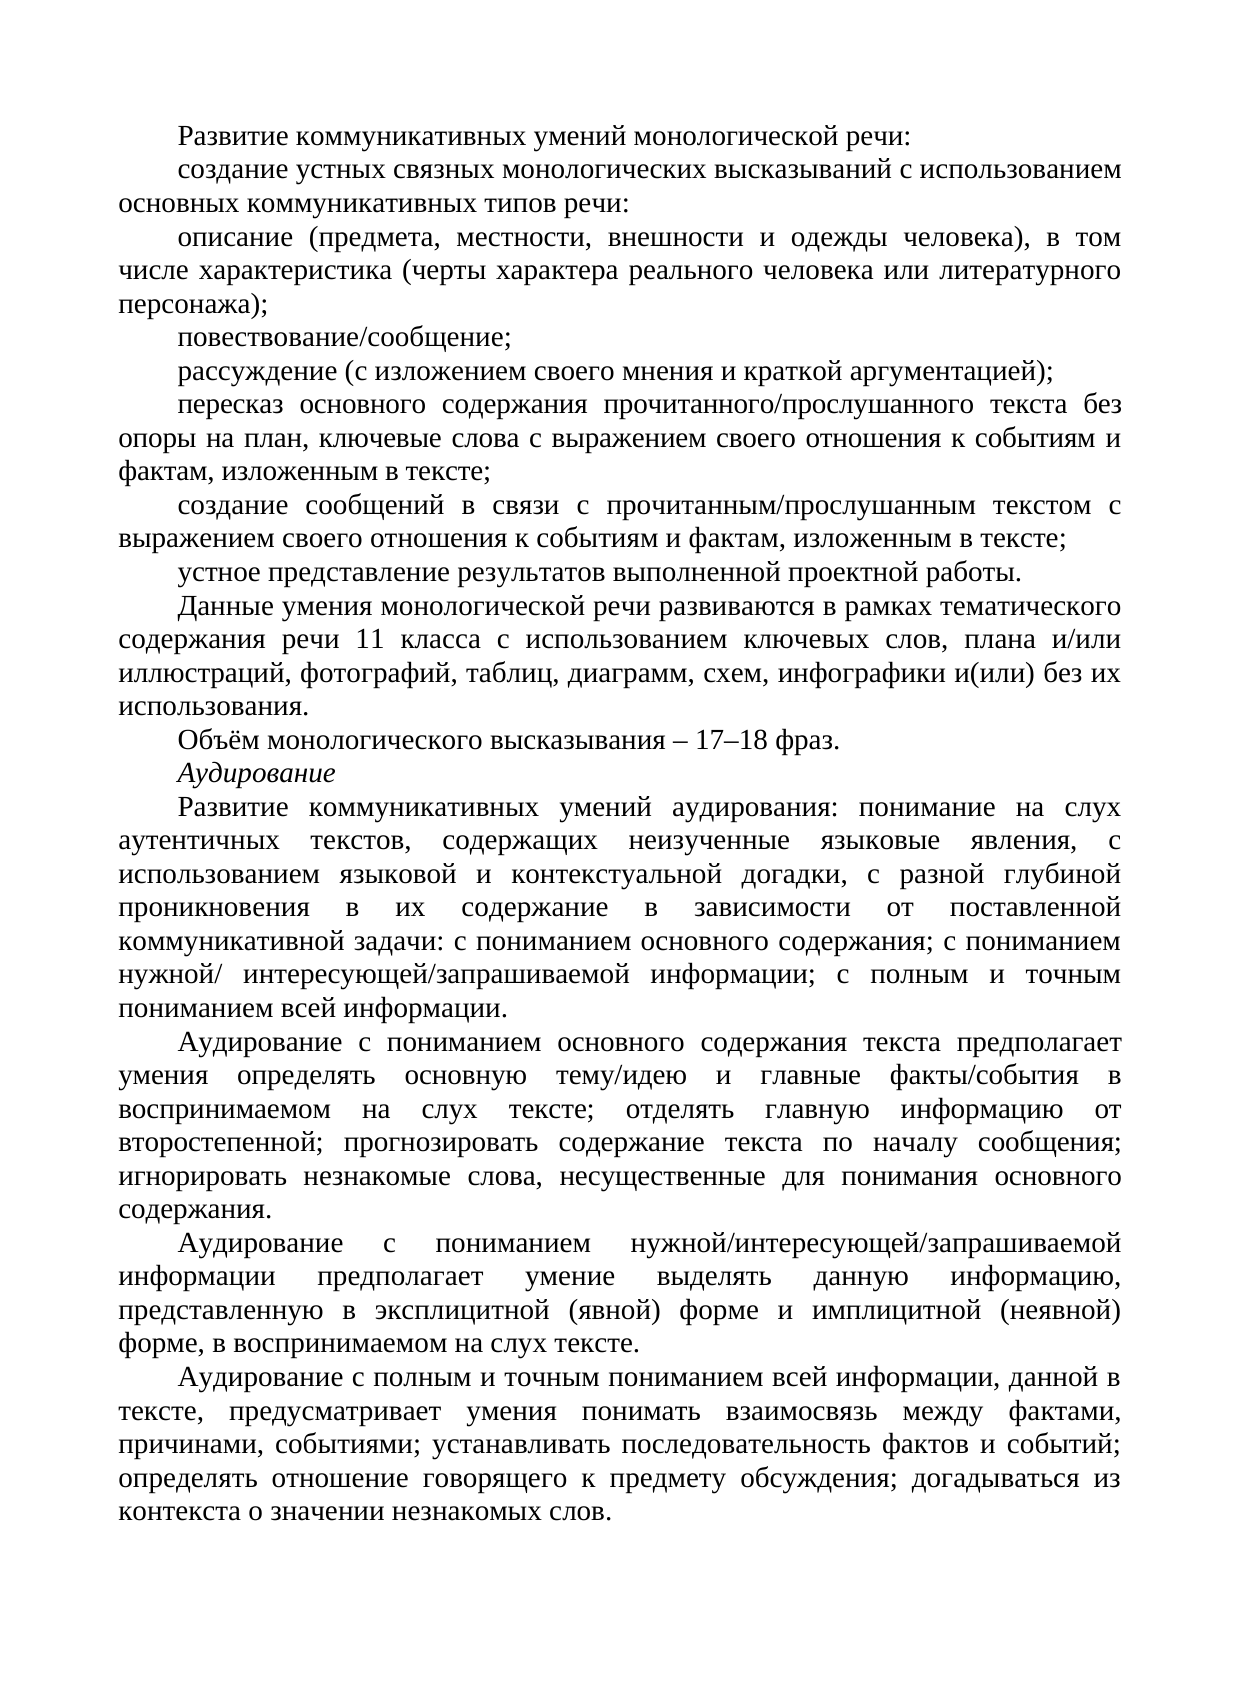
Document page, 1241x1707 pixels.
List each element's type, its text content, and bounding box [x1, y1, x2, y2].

text описание (предмета, местности, внешности и одежды человека), в том числе характеристика (черты характера реального человека или литературного персонажа); [118, 219, 1122, 319]
text Аудирование с пониманием нужной/интересующей/запрашиваемой информации предполагает умение выделять данную информацию, представленную в эксплицитной (явной) форме и имплицитной (неявной) форме, в воспринимаемом на слух тексте. [118, 1225, 1122, 1359]
text Объём монологического высказывания – 17–18 фраз. [118, 722, 1122, 755]
text Аудирование с полным и точным пониманием всей информации, данной в тексте, предусматривает умения понимать взаимосвязь между фактами, причинами, событиями; устанавливать последовательность фактов и событий; определять отношение говорящего к предмету обсуждения; догадываться из контекста о значении незнакомых слов. [118, 1359, 1122, 1527]
text Развитие коммуникативных умений монологической речи: [118, 118, 1122, 152]
text Развитие коммуникативных умений аудирования: понимание на слух аутентичных текстов, содержащих неизученные языковые явления, с использованием языковой и контекстуальной догадки, с разной глубиной проникновения в их содержание в зависимости от поставленной коммуникативной задачи: с пониманием основного содержания; с пониманием нужной/ интересующей/запрашиваемой информации; с полным и точным пониманием всей информации. [118, 789, 1122, 1024]
text создание сообщений в связи с прочитанным/прослушанным текстом с выражением своего отношения к событиям и фактам, изложенным в тексте; [118, 487, 1122, 554]
text создание устных связных монологических высказываний с использованием основных коммуникативных типов речи: [118, 152, 1122, 219]
text Аудирование с пониманием основного содержания текста предполагает умения определять основную тему/идею и главные факты/события в воспринимаемом на слух тексте; отделять главную информацию от второстепенной; прогнозировать содержание текста по началу сообщения; игнорировать незнакомые слова, несущественные для понимания основного содержания. [118, 1024, 1122, 1225]
text Аудирование [118, 755, 1122, 789]
text устное представление результатов выполненной проектной работы. [118, 554, 1122, 588]
text пересказ основного содержания прочитанного/прослушанного текста без опоры на план, ключевые слова с выражением своего отношения к событиям и фактам, изложенным в тексте; [118, 386, 1122, 487]
text Данные умения монологической речи развиваются в рамках тематического содержания речи 11 класса с использованием ключевых слов, плана и/или иллюстраций, фотографий, таблиц, диаграмм, схем, инфографики и(или) без их использования. [118, 588, 1122, 722]
text повествование/сообщение; [118, 319, 1122, 353]
text рассуждение (с изложением своего мнения и краткой аргументацией); [118, 353, 1122, 386]
